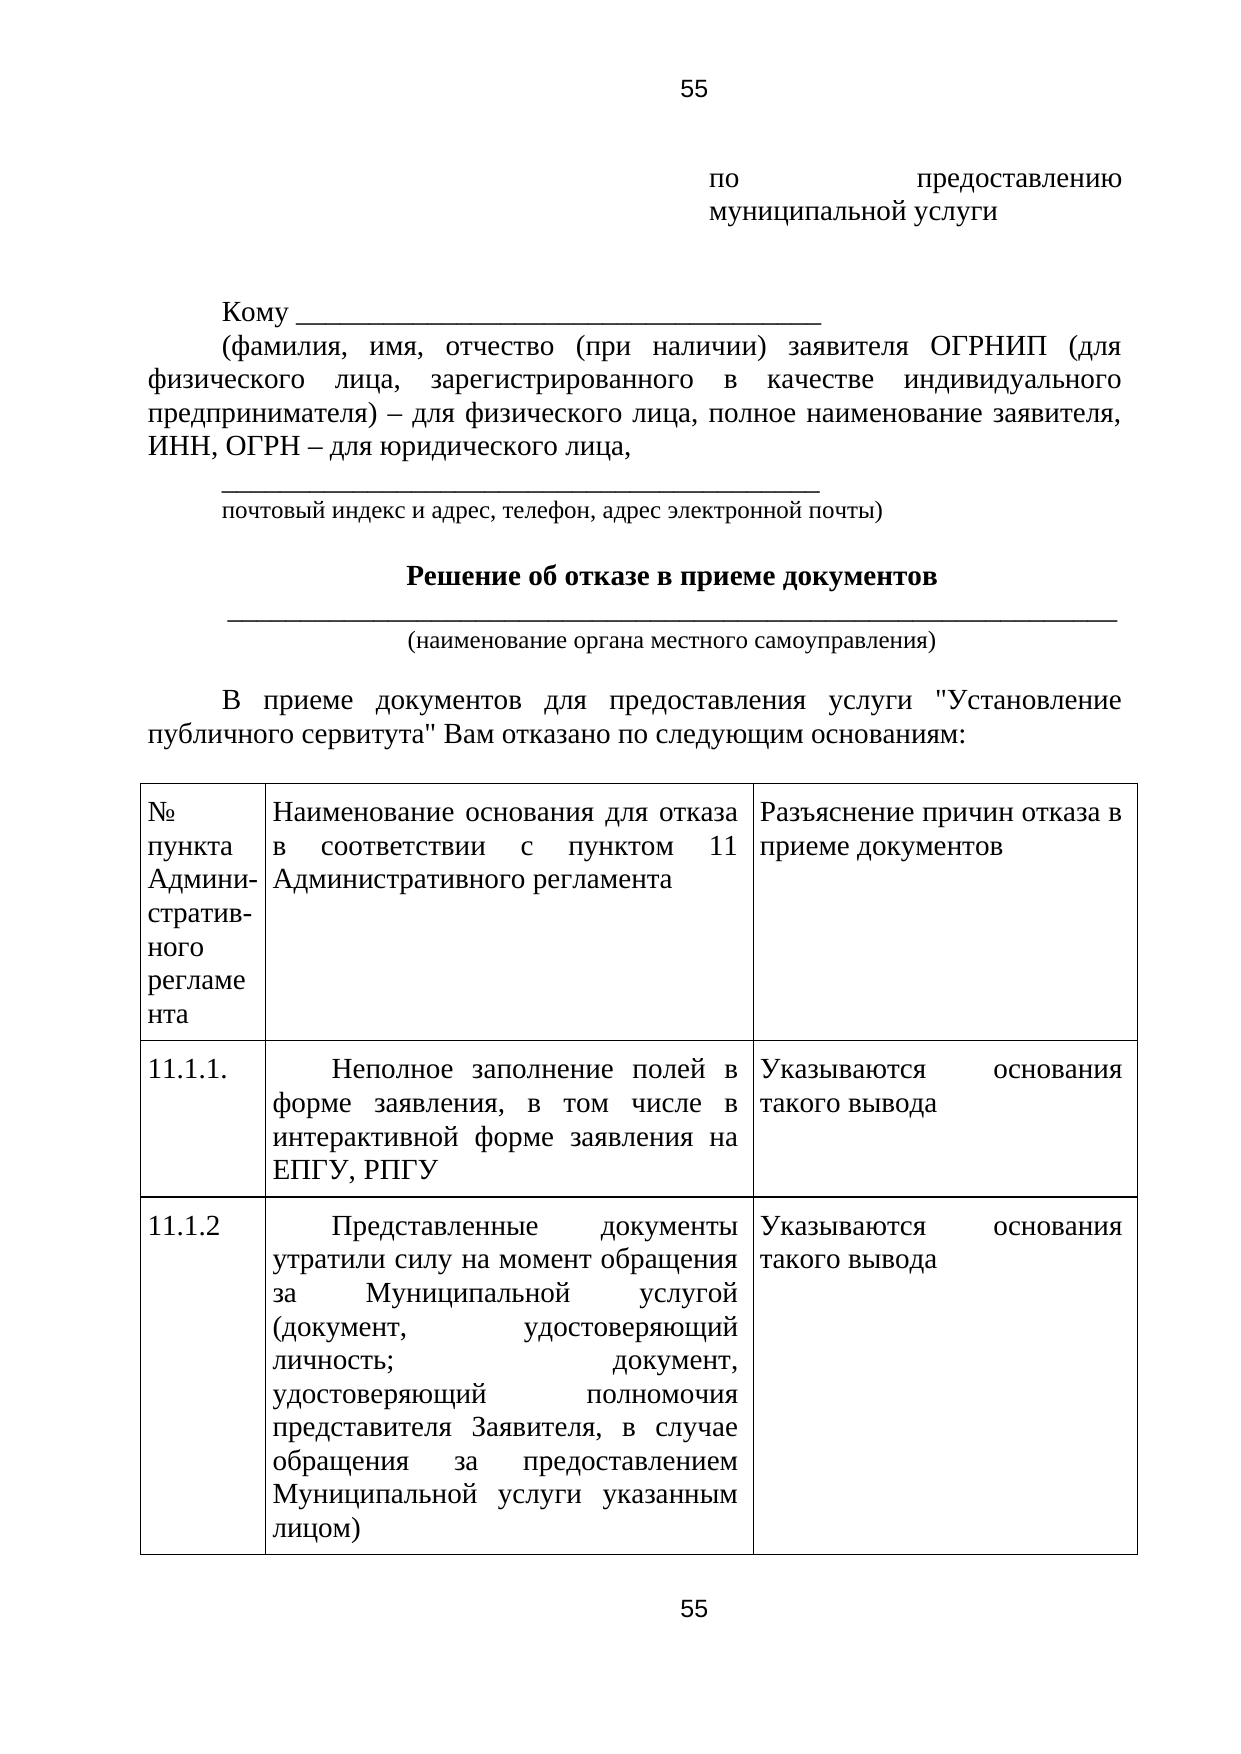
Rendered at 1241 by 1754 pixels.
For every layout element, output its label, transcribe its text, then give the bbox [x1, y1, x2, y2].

table_header № пункта Админи-стратив-ного регламента [141, 784, 265, 1040]
text Кому ____________________________________ [148, 294, 1122, 328]
text почтовый индекс и адрес, телефон, адрес электронной почты) [148, 495, 1122, 524]
table_cell Представленные документы утратили силу на момент обращения за Муниципальной услугой (документ, удостоверяющий личность; документ, удостоверяющий полномочия представителя Заявителя, в случае обращения за предоставлением Муниципальной услуги указанным лицом) [266, 1198, 753, 1554]
table_cell 11.1.2 [141, 1198, 265, 1554]
table_cell 11.1.1. [141, 1041, 265, 1196]
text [709, 160, 1122, 227]
table_header Наименование основания для отказа в соответствии с пунктом 11 Административного регламента [266, 784, 753, 1040]
text В приеме документов для предоставления услуги "Установление публичного сервитута" Вам отказано по следующим основаниям: [148, 682, 1122, 749]
text (фамилия, имя, отчество (при наличии) заявителя ОГРНИП (для физического лица, зарегистрированного в качестве индивидуального предпринимателя) – для физического лица, полное наименование заявителя, ИНН, ОГРН – для юридического лица, [148, 328, 1122, 462]
text Решение об отказе в приеме документов [148, 558, 1122, 591]
text _____________________________________________________________ [148, 591, 1122, 625]
table_header Разъяснение причин отказа в приеме документов [754, 784, 1137, 1040]
text (наименование органа местного самоуправления) [148, 625, 1122, 653]
text _________________________________________ [148, 462, 1122, 495]
table_cell Неполное заполнение полей в форме заявления, в том числе в интерактивной форме заявления на ЕПГУ, РПГУ [266, 1041, 753, 1196]
table_cell Указываются основания такого вывода [754, 1041, 1137, 1196]
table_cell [754, 1198, 1137, 1554]
